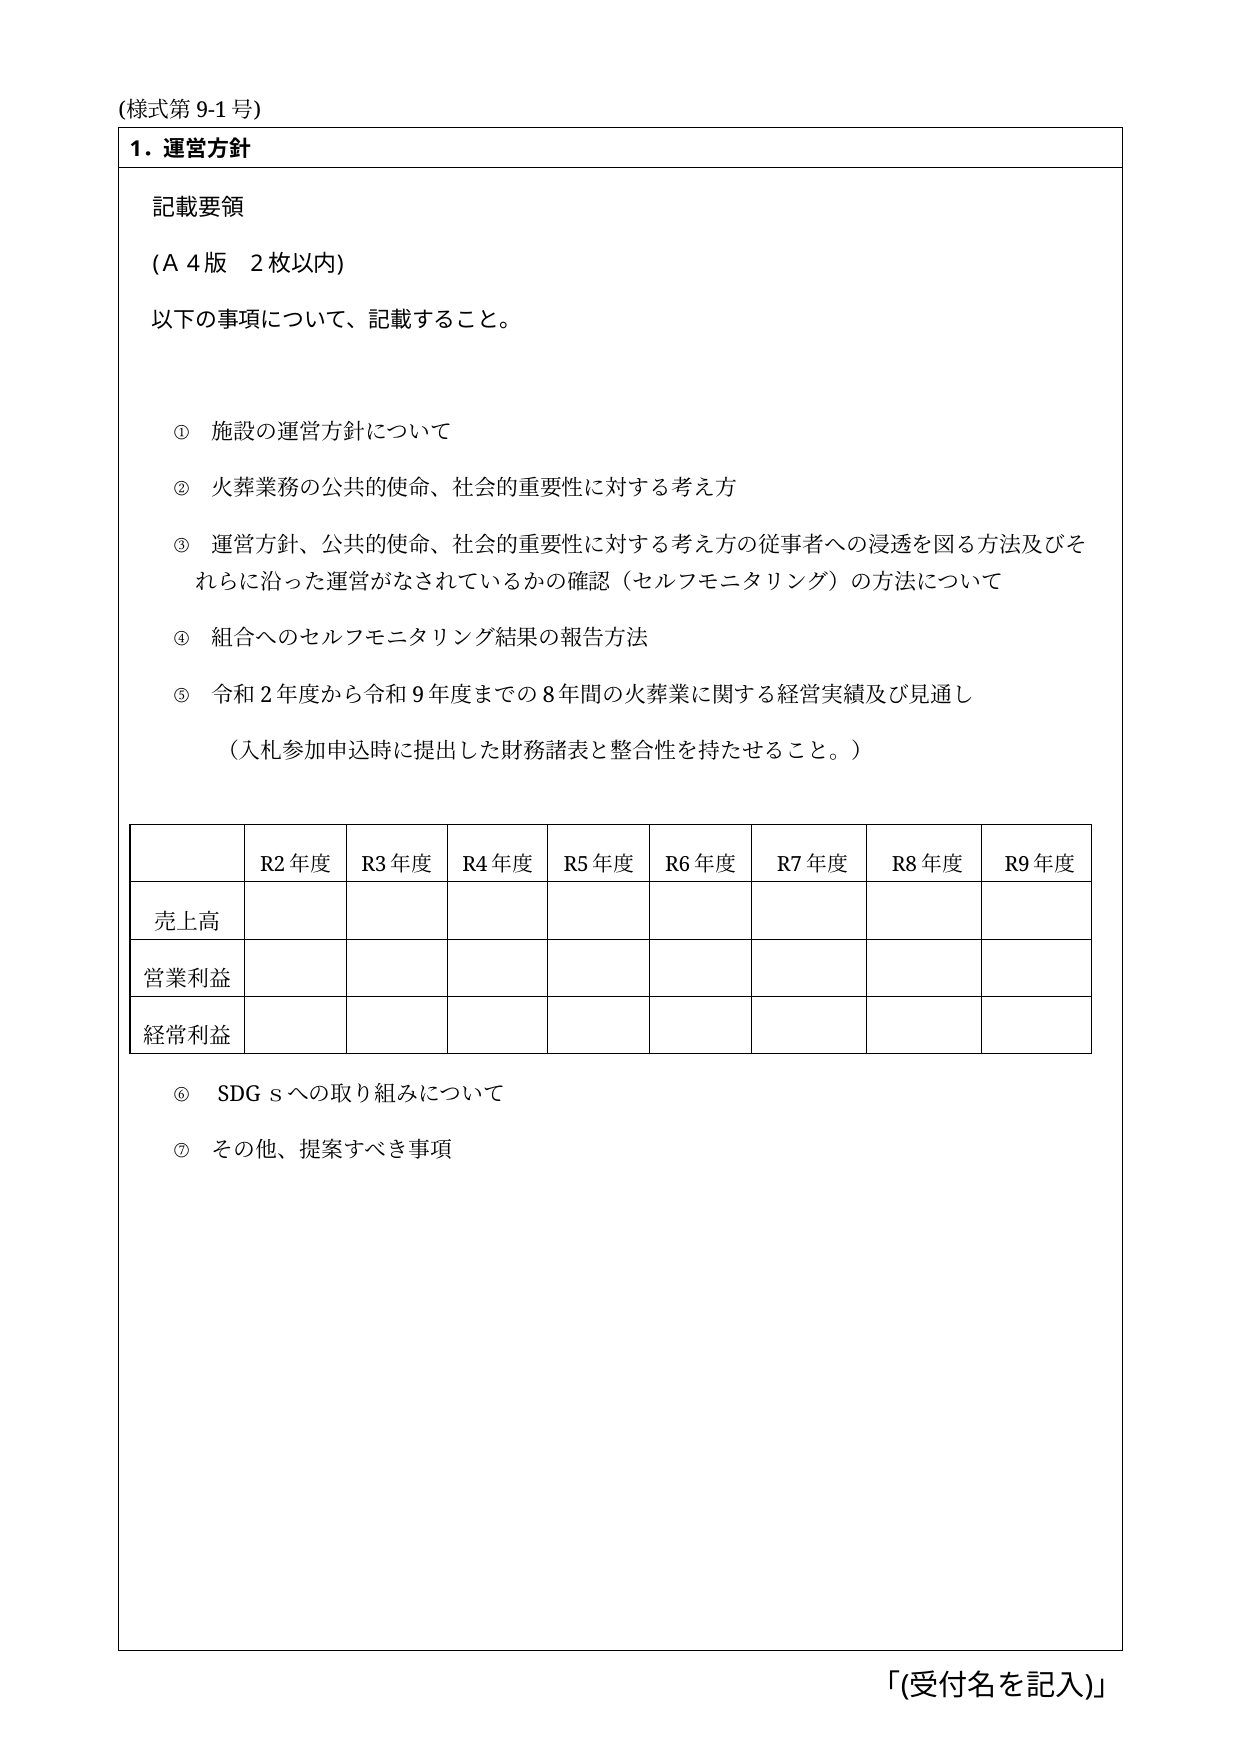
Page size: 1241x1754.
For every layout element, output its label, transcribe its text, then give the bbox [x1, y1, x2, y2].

text (様式第9-1号) [118, 89, 1122, 127]
table_cell 記載要領 (Ａ4版 2枚以内) 以下の事項について、記載すること。 ① 施設の運営方針について ② 火葬業務の公共的使命、社会的重要性に対する考え方 ③ 運営方針、公共的使命、社会的重要性に対する考え方の従事者への浸透を図る方法及びそれらに沿った運営がなされているかの確認（セルフモニタリング）の方法について ④ 組合へのセルフモニタリング結果の報告方法 ⑤ 令和2年度から令和9年度までの8年間の火葬業に関する経営実績及び見通し （入札参加申込時に提出した財務諸表と整合性を持たせること。） ⑥ SDGｓへの取り組みについて ⑦ その他、提案すべき事項 [119, 168, 1122, 1650]
table_header 1．運営方針 [119, 128, 1122, 167]
